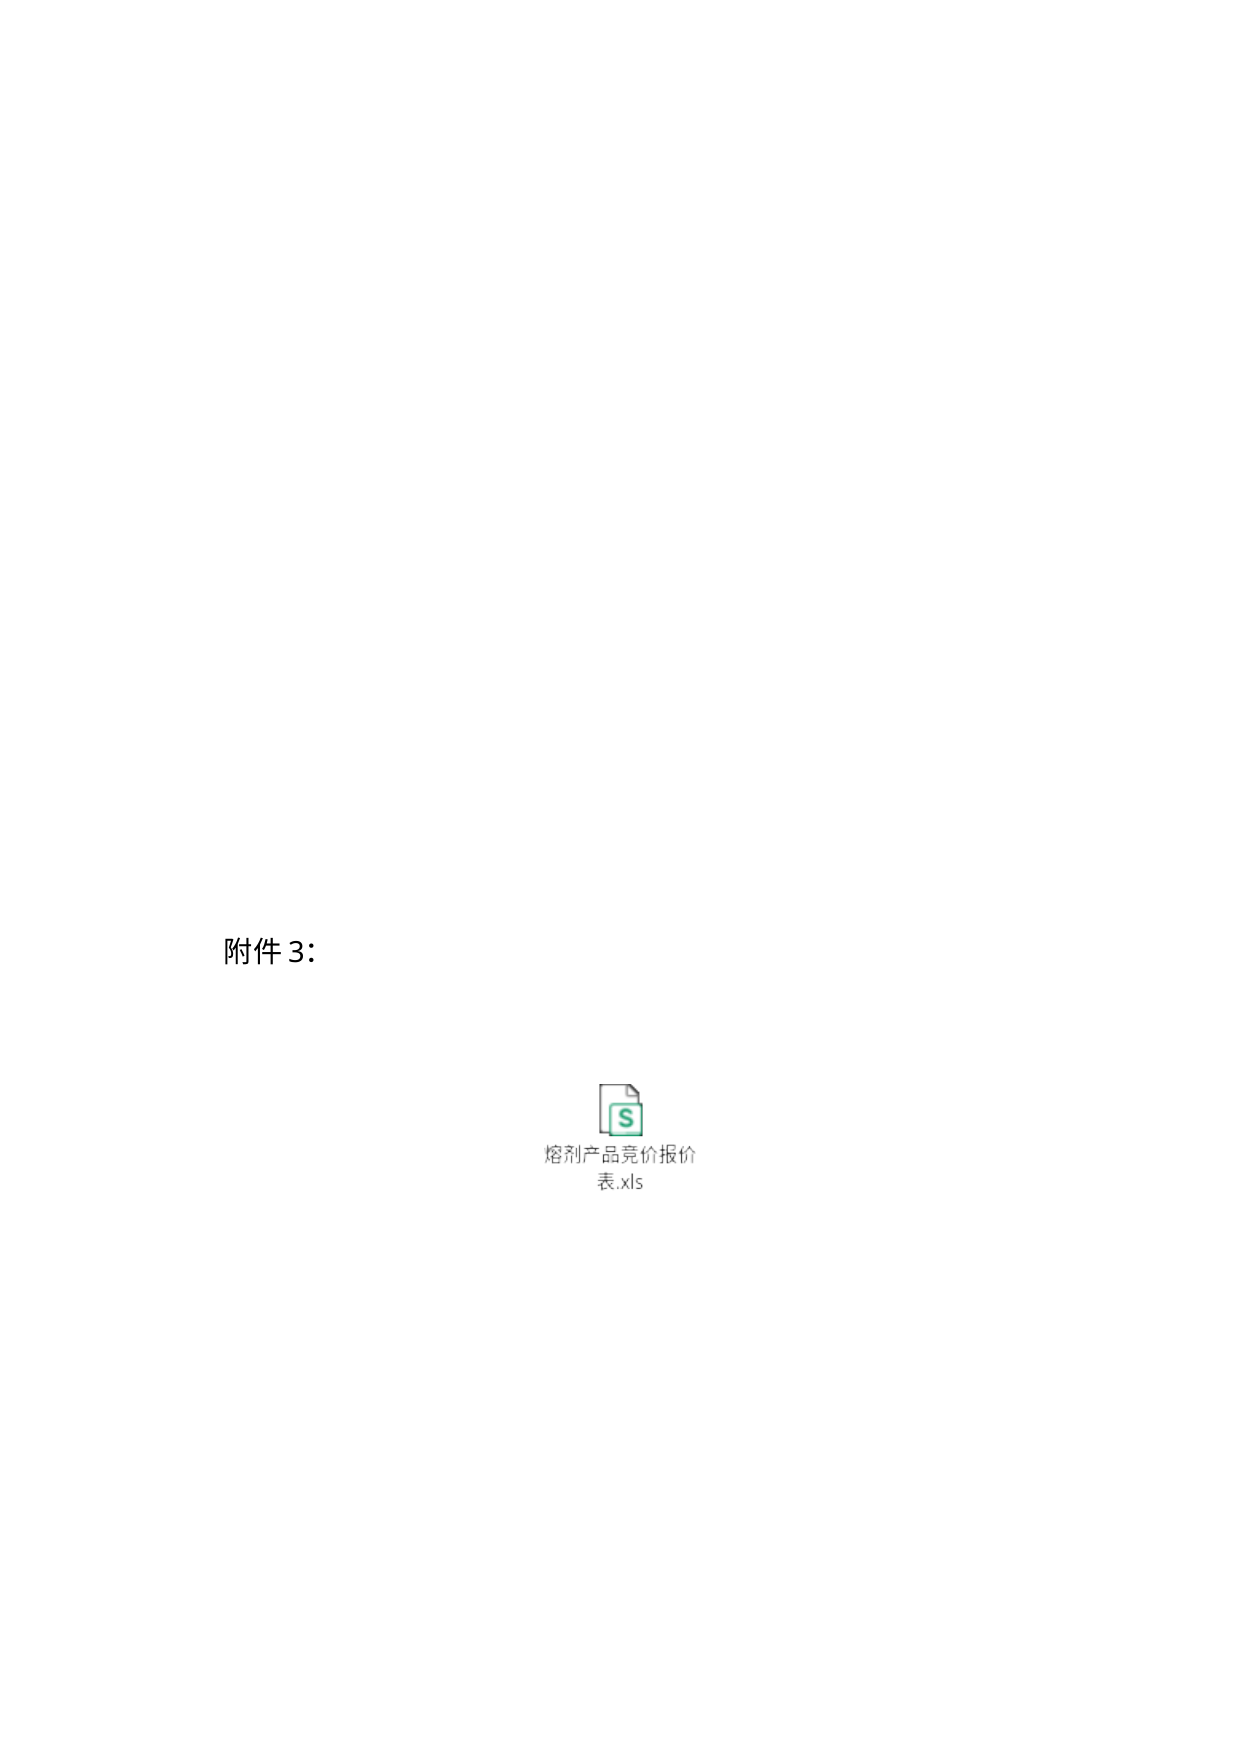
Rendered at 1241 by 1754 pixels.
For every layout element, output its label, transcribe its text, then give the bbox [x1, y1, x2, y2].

text 附件3： [165, 916, 1075, 984]
